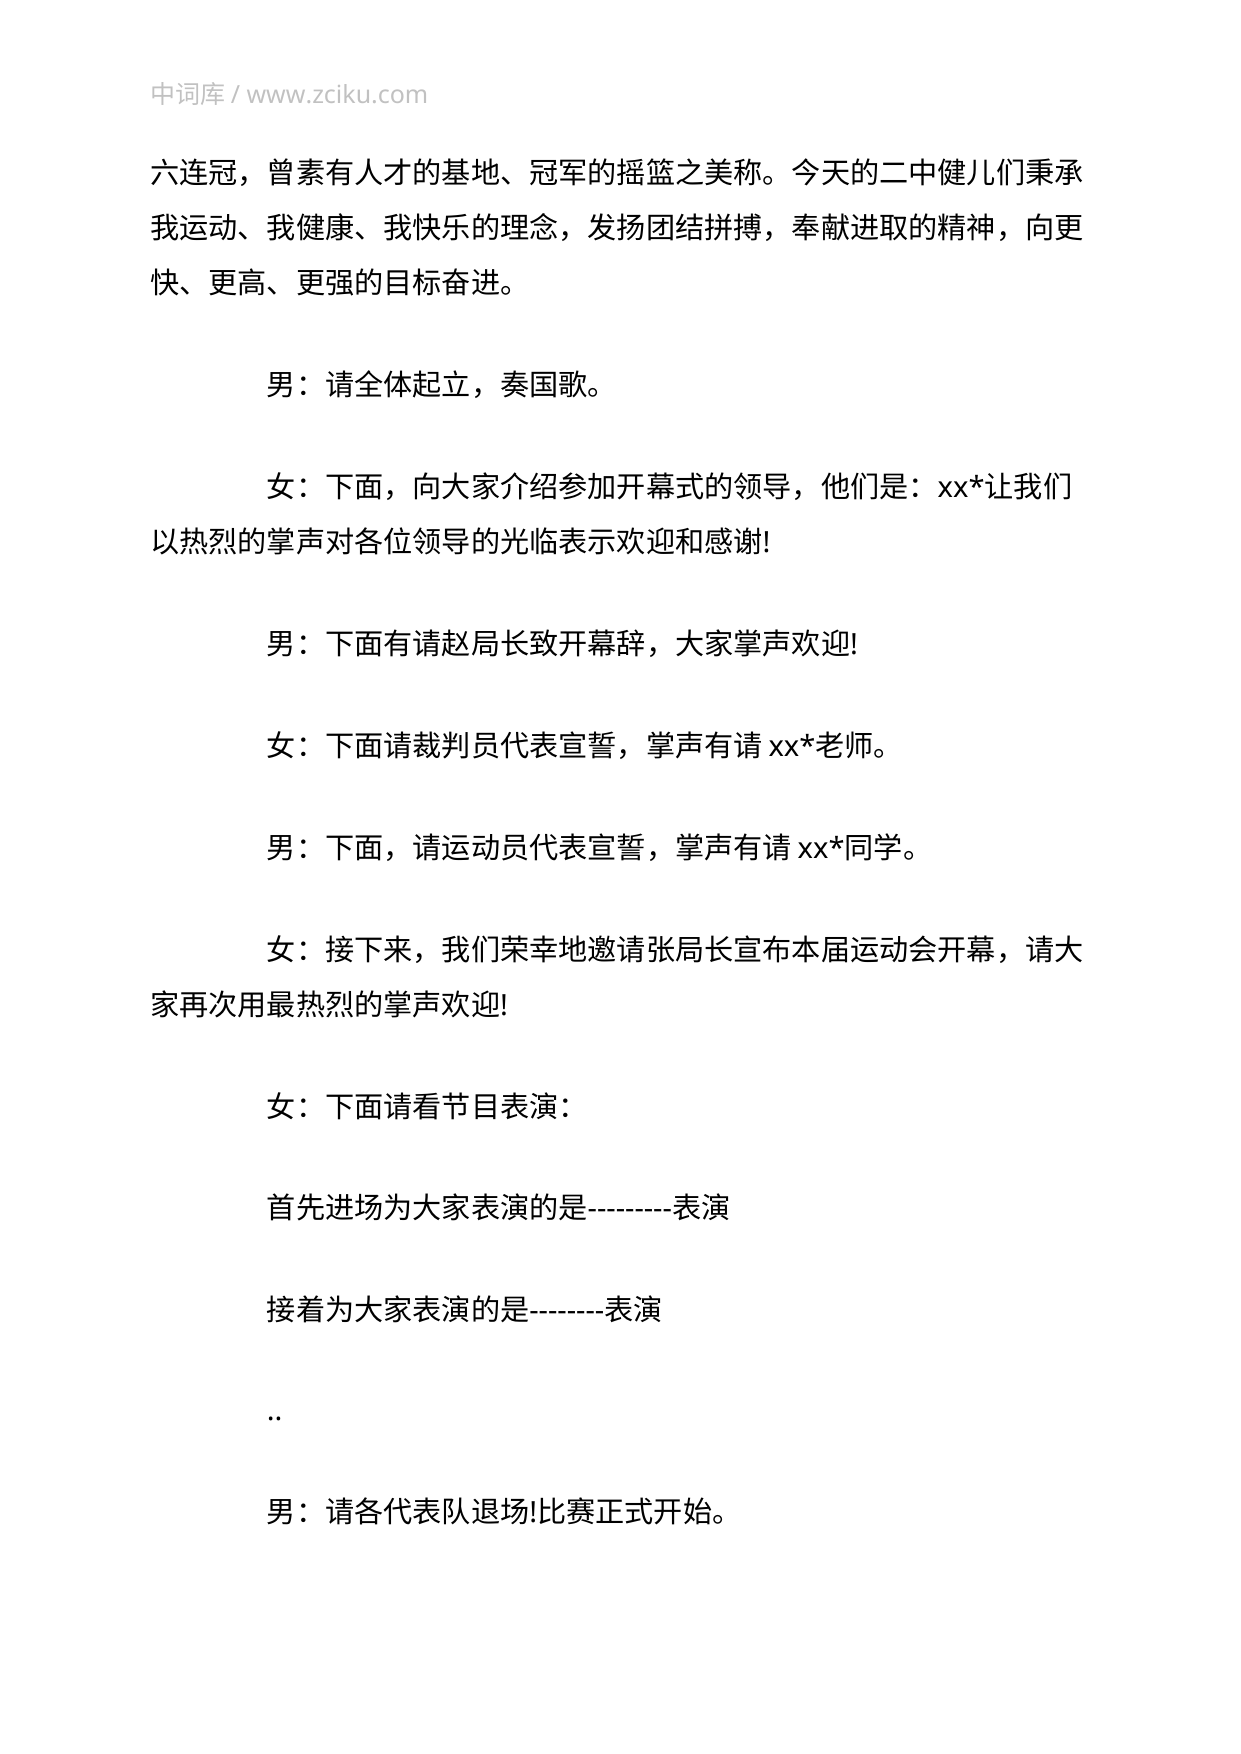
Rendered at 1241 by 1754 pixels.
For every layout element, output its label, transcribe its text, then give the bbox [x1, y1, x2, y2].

text 男：请各代表队退场!比赛正式开始。 [150, 1488, 1090, 1531]
text 女：下面请看节目表演： [150, 1083, 1090, 1125]
text 女：下面，向大家介绍参加开幕式的领导，他们是：xx*让我们以热烈的掌声对各位领导的光临表示欢迎和感谢! [150, 463, 1090, 561]
text 女：下面请裁判员代表宣誓，掌声有请xx*老师。 [150, 722, 1090, 765]
text 女：接下来，我们荣幸地邀请张局长宣布本届运动会开幕，请大家再次用最热烈的掌声欢迎! [150, 926, 1090, 1023]
text 男：下面有请赵局长致开幕辞，大家掌声欢迎! [150, 620, 1090, 663]
text 接着为大家表演的是--------表演 [150, 1287, 1090, 1329]
text 男：请全体起立，奏国歌。 [150, 362, 1090, 404]
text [150, 150, 1090, 302]
text .. [150, 1389, 1090, 1428]
text 男：下面，请运动员代表宣誓，掌声有请xx*同学。 [150, 824, 1090, 867]
text 首先进场为大家表演的是---------表演 [150, 1185, 1090, 1227]
